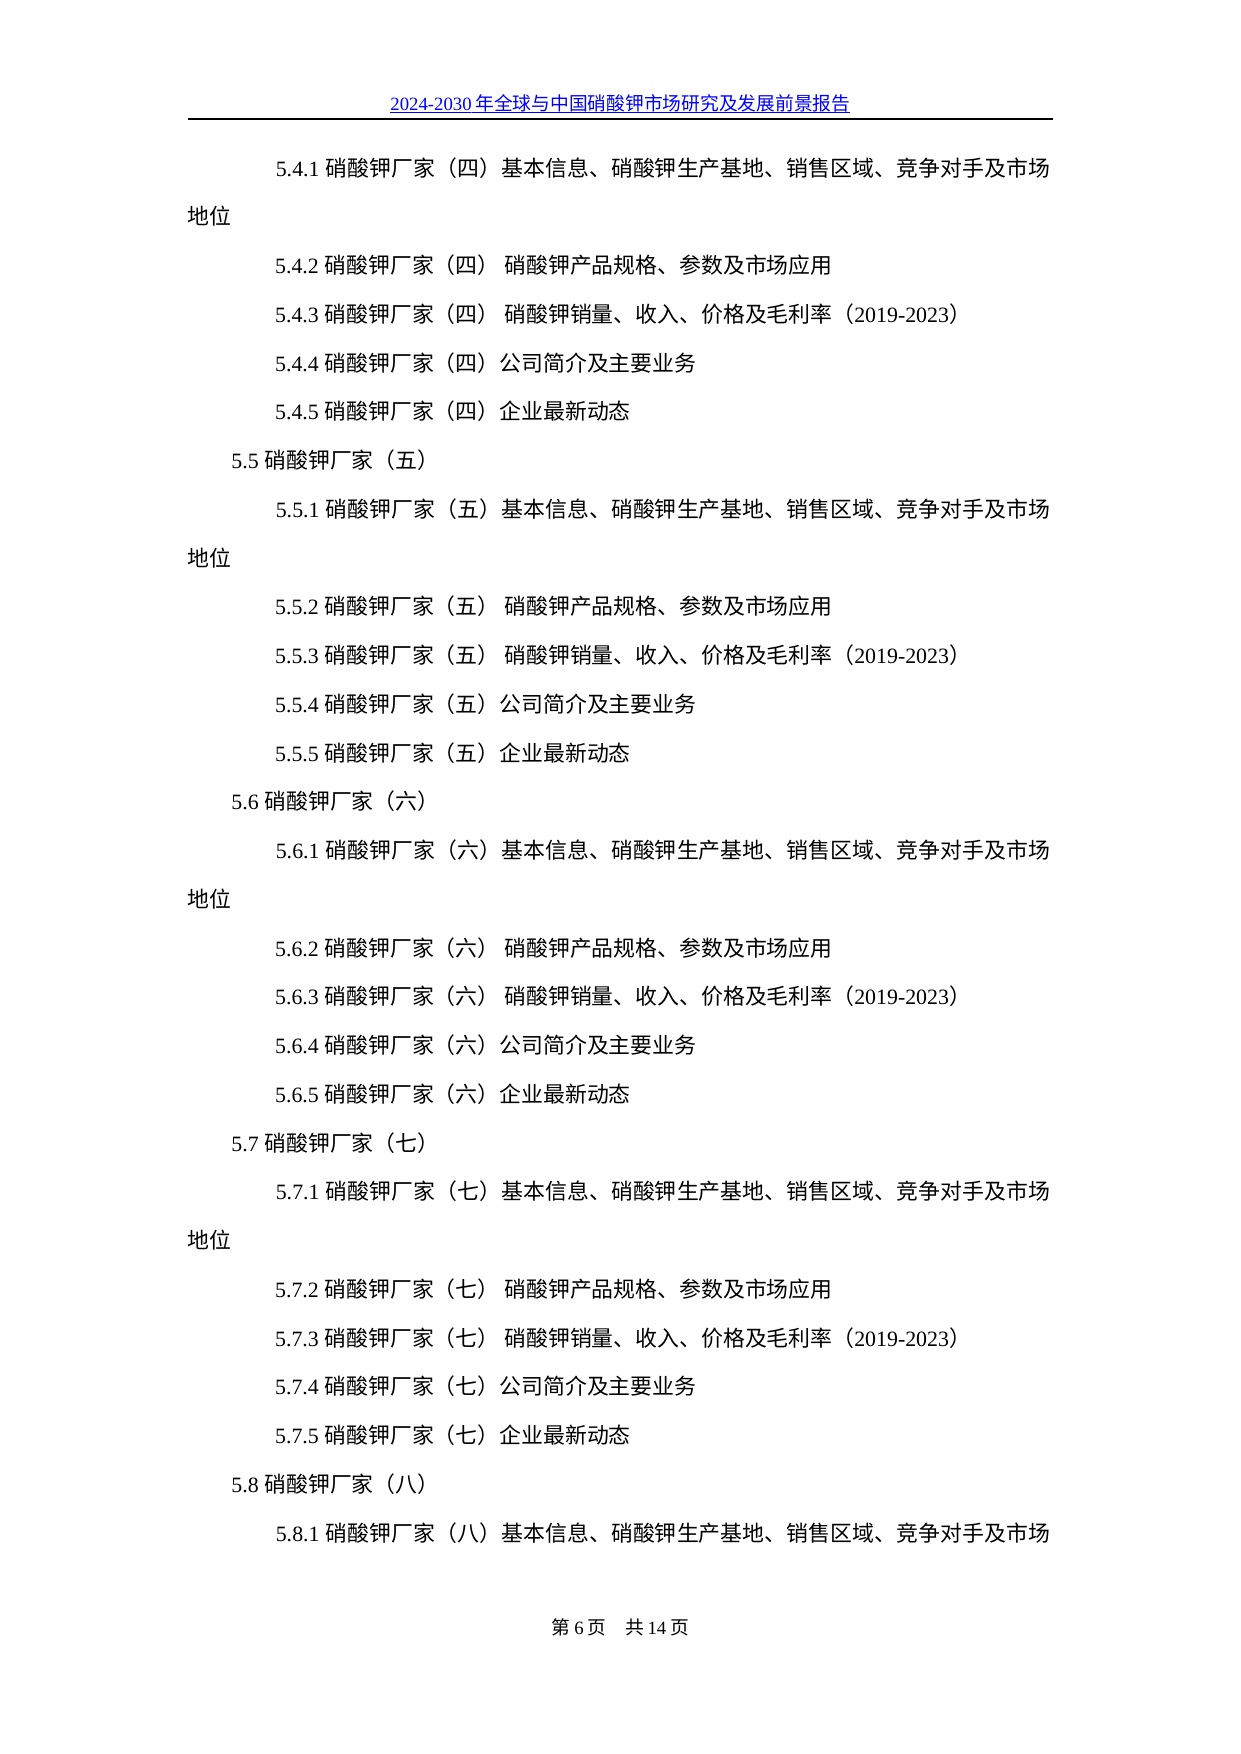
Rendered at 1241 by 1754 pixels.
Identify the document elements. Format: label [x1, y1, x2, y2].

text [187, 150, 1053, 1548]
